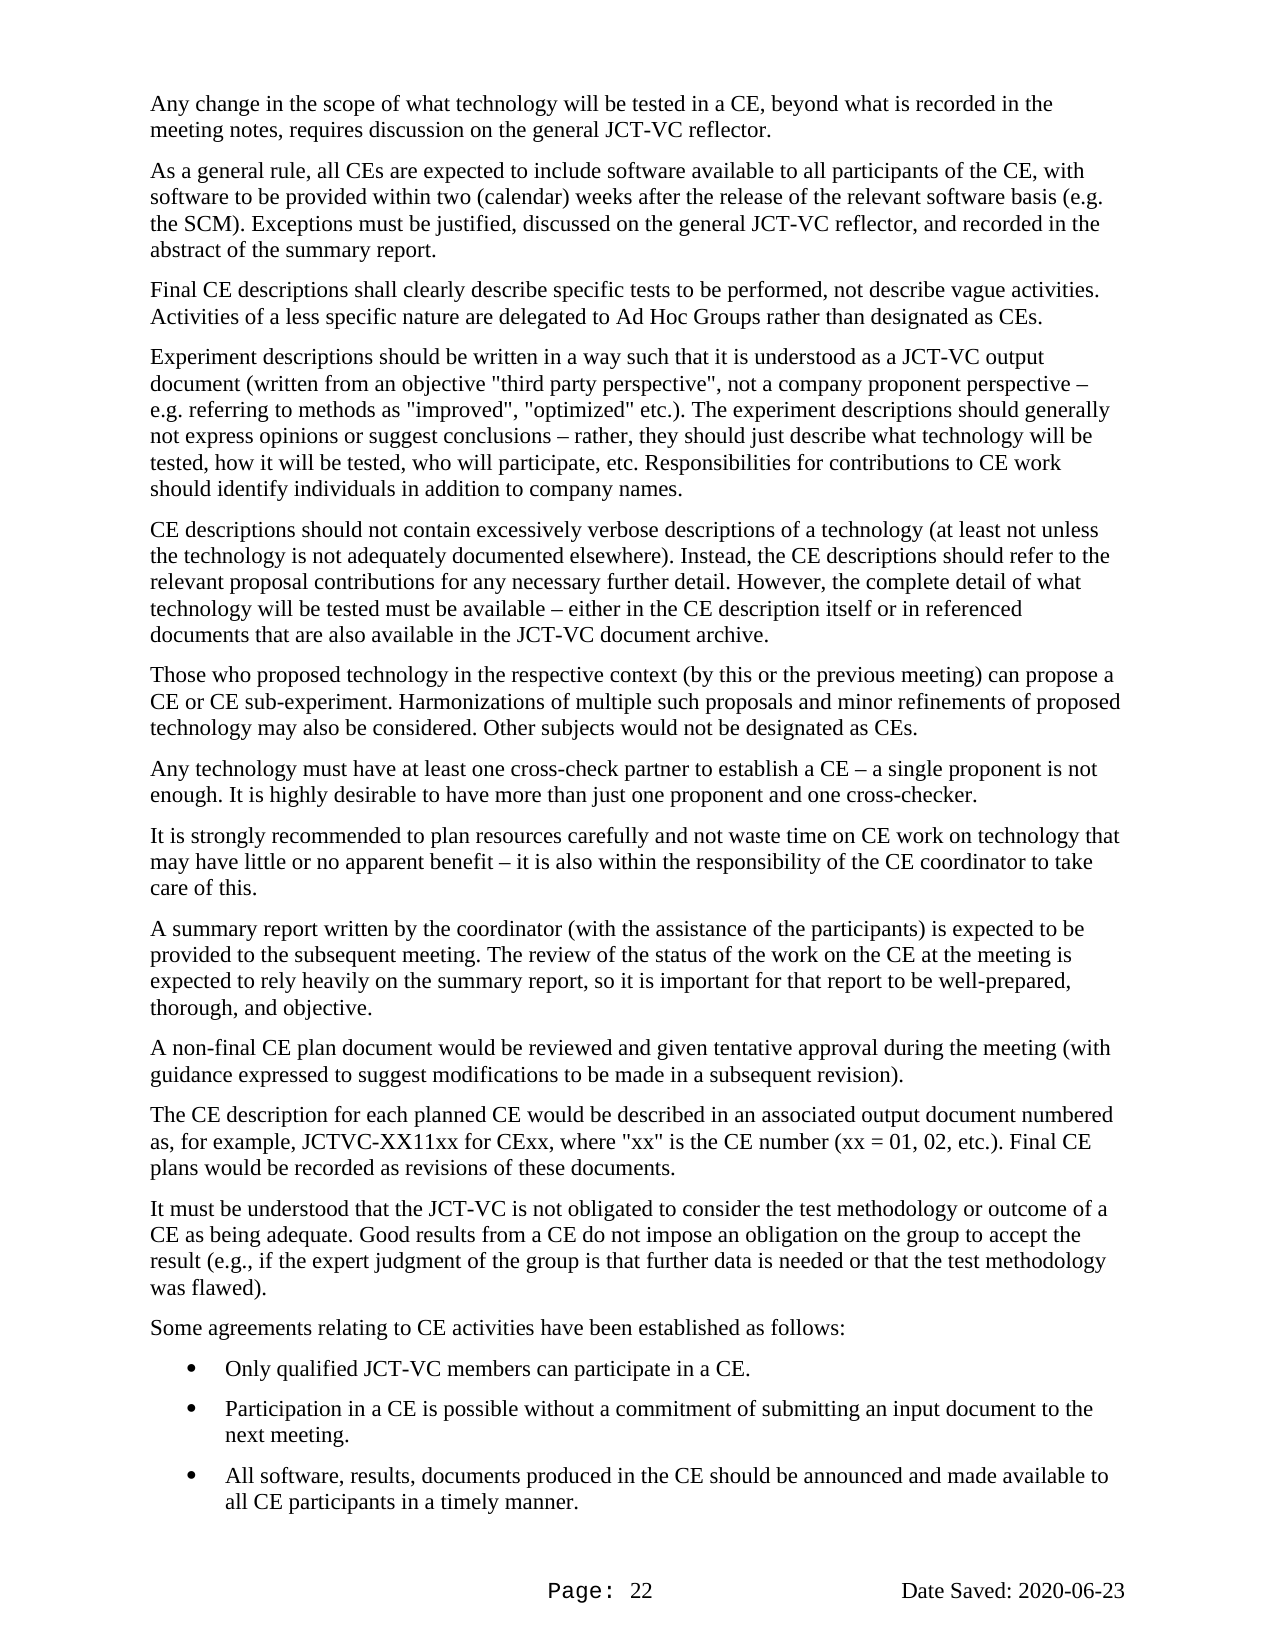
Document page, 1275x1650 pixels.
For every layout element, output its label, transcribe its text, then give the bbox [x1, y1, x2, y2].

text As a general rule, all CEs are expected to include software available to all participants of the CE, with software to be provided within two (calendar) weeks after the release of the relevant software basis (e.g. the SCM). Exceptions must be justified, discussed on the general JCT-VC reflector, and recorded in the abstract of the summary report. [150, 157, 1125, 262]
text A summary report written by the coordinator (with the assistance of the participants) is expected to be provided to the subsequent meeting. The review of the status of the work on the CE at the meeting is expected to rely heavily on the summary report, so it is important for that report to be well-prepared, thorough, and objective. [150, 915, 1125, 1020]
text Experiment descriptions should be written in a way such that it is understood as a JCT-VC output document (written from an objective "third party perspective", not a company proponent perspective – e.g. referring to methods as "improved", "optimized" etc.). The experiment descriptions should generally not express opinions or suggest conclusions – rather, they should just describe what technology will be tested, how it will be tested, who will participate, etc. Responsibilities for contributions to CE work should identify individuals in addition to company names. [150, 343, 1125, 501]
text CE descriptions should not contain excessively verbose descriptions of a technology (at least not unless the technology is not adequately documented elsewhere). Instead, the CE descriptions should refer to the relevant proposal contributions for any necessary further detail. However, the complete detail of what technology will be tested must be available – either in the CE description itself or in referenced documents that are also available in the JCT-VC document archive. [150, 516, 1125, 647]
text Those who proposed technology in the respective context (by this or the previous meeting) can propose a CE or CE sub-experiment. Harmonizations of multiple such proposals and minor refinements of proposed technology may also be considered. Other subjects would not be designated as CEs. [150, 662, 1125, 741]
list Only qualified JCT-VC members can participate in a CE. [187, 1355, 1125, 1381]
text Any technology must have at least one cross-check partner to establish a CE – a single proponent is not enough. It is highly desirable to have more than just one proponent and one cross-checker. [150, 755, 1125, 807]
text The CE description for each planned CE would be described in an associated output document numbered as, for example, JCTVC-XX11xx for CExx, where "xx" is the CE number (xx = 01, 02, etc.). Final CE plans would be recorded as revisions of these documents. [150, 1101, 1125, 1180]
list Participation in a CE is possible without a commitment of submitting an input document to the next meeting. [187, 1395, 1125, 1448]
text Some agreements relating to CE activities have been established as follows: [150, 1314, 1125, 1341]
text Any change in the scope of what technology will be tested in a CE, beyond what is recorded in the meeting notes, requires discussion on the general JCT-VC reflector. [150, 90, 1125, 143]
text Final CE descriptions shall clearly describe specific tests to be performed, not describe vague activities. Activities of a less specific nature are delegated to Ad Hoc Groups rather than designated as CEs. [150, 276, 1125, 329]
text It is strongly recommended to plan resources carefully and not waste time on CE work on technology that may have little or no apparent benefit – it is also within the responsibility of the CE coordinator to take care of this. [150, 822, 1125, 901]
list All software, results, documents produced in the CE should be announced and made available to all CE participants in a timely manner. [187, 1462, 1125, 1515]
text A non-final CE plan document would be reviewed and given tentative approval during the meeting (with guidance expressed to suggest modifications to be made in a subsequent revision). [150, 1034, 1125, 1087]
text It must be understood that the JCT-VC is not obligated to consider the test methodology or outcome of a CE as being adequate. Good results from a CE do not impose an obligation on the group to accept the result (e.g., if the expert judgment of the group is that further data is needed or that the test methodology was flawed). [150, 1194, 1125, 1300]
